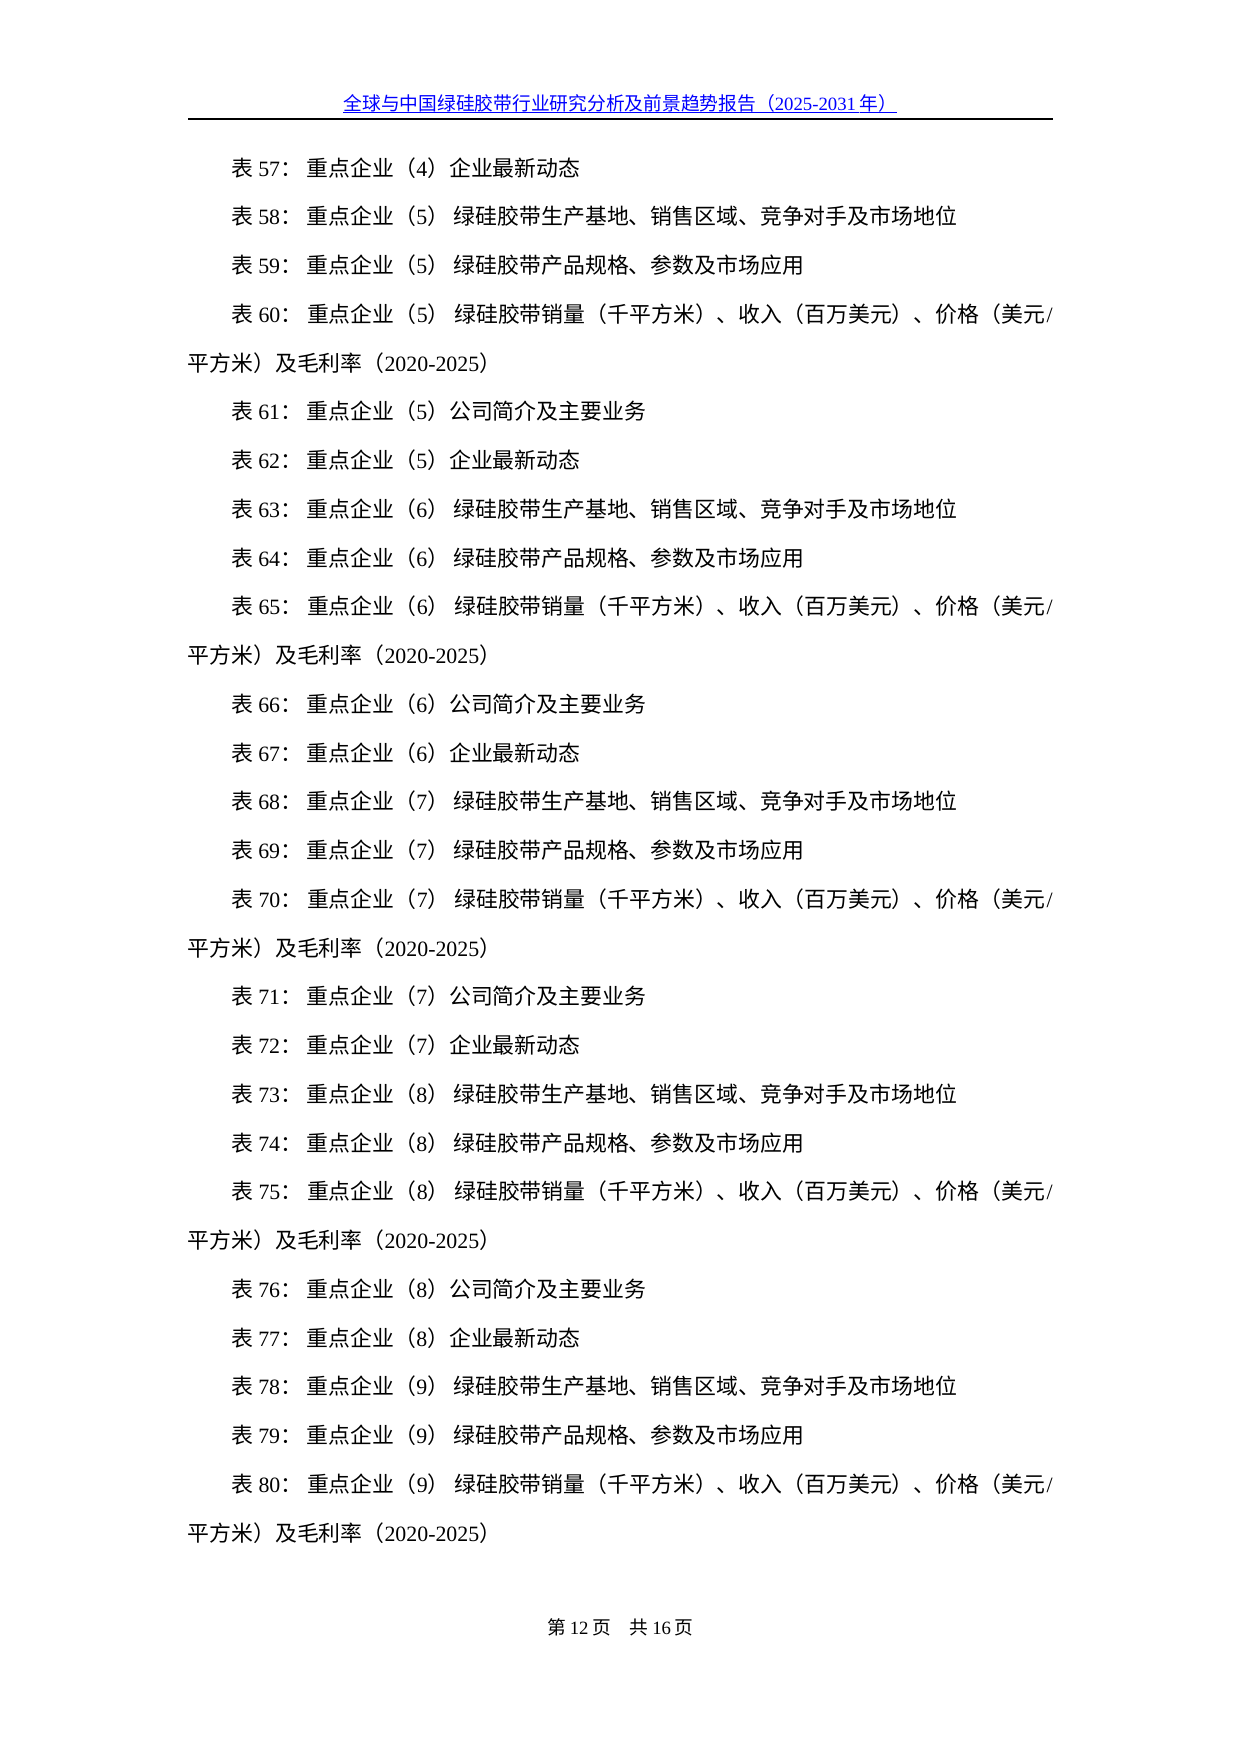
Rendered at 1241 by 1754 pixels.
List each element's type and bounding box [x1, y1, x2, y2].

text [187, 150, 1053, 1548]
